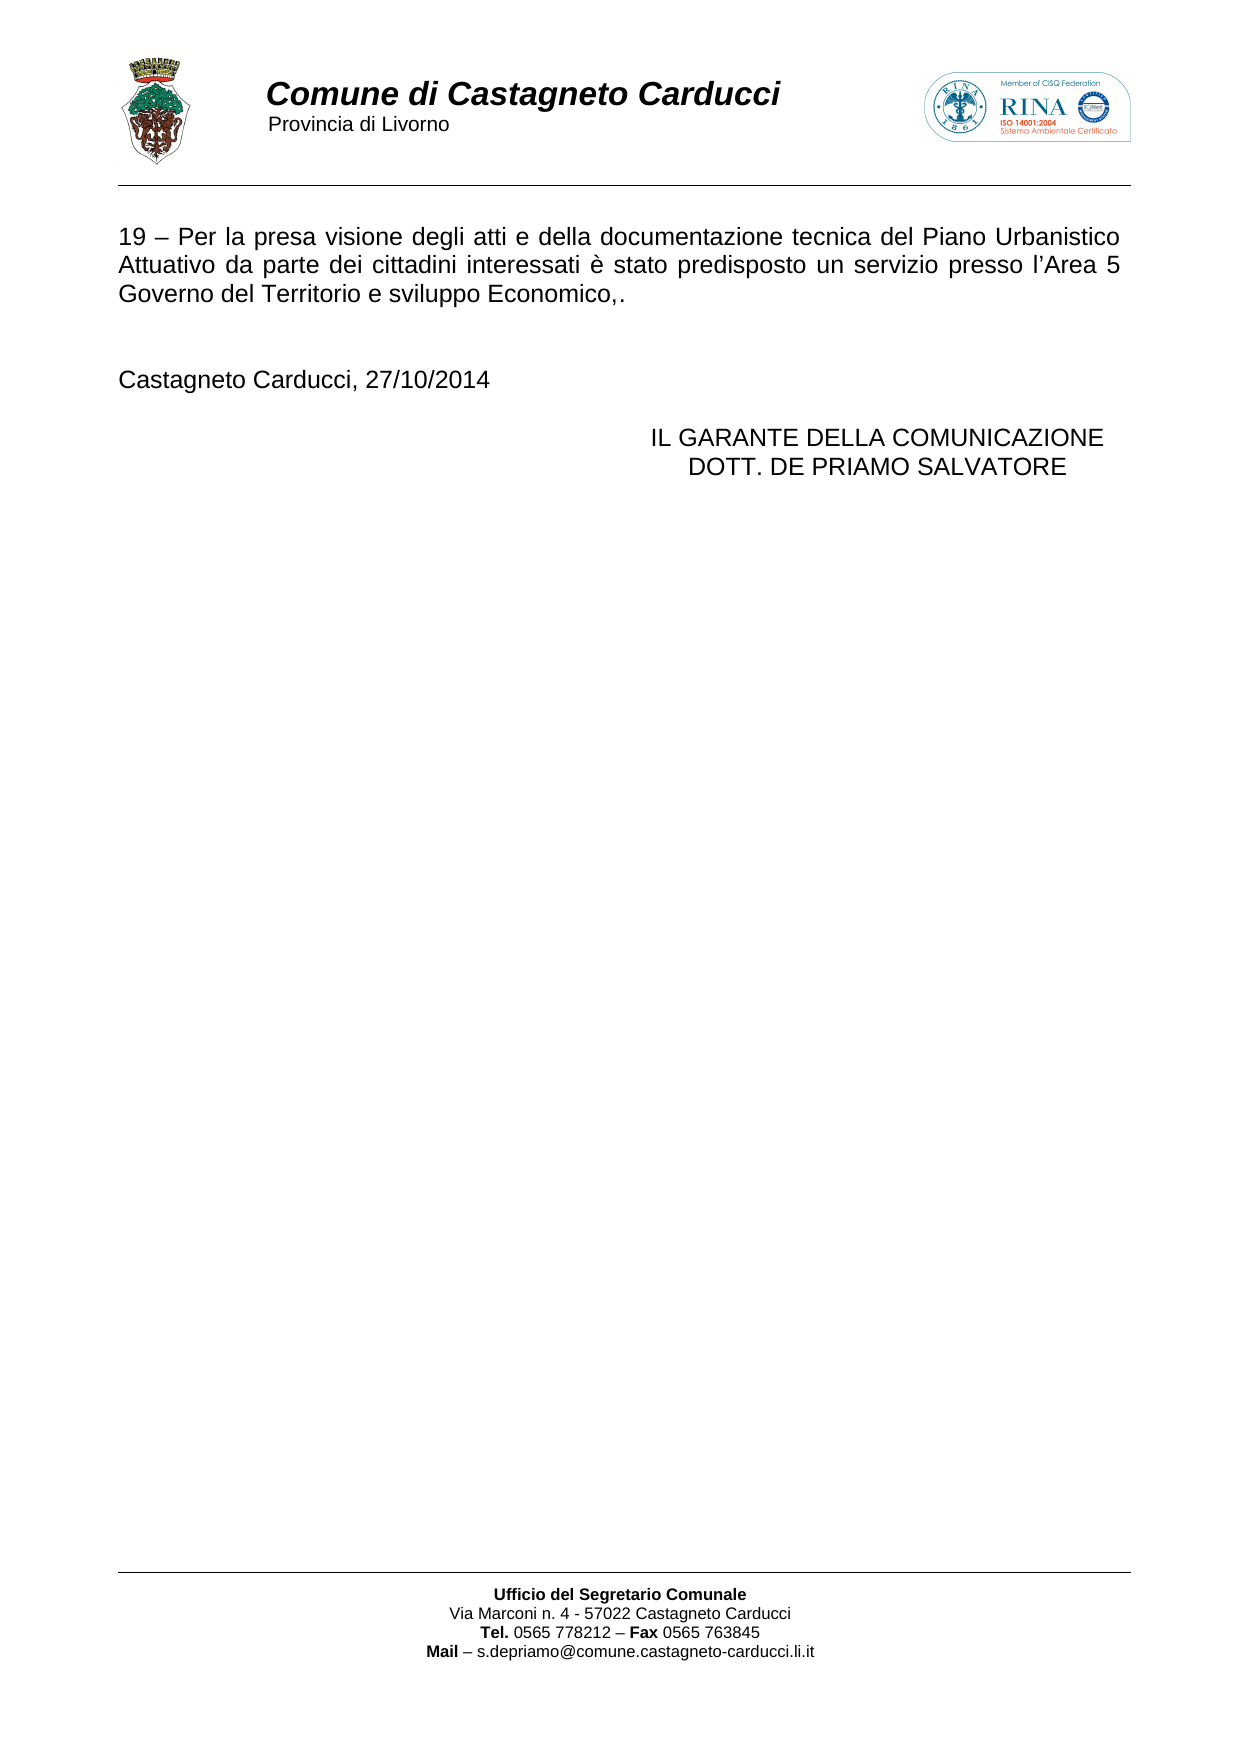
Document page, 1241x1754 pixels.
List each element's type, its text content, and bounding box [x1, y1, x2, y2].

text Castagneto Carducci, 27/10/2014 [118, 365, 1122, 394]
text 19 – Per la presa visione degli atti e della documentazione tecnica del Piano Urbanistico Attuativo da parte dei cittadini interessati è stato predisposto un servizio presso l’Area 5 Governo del Territorio e sviluppo Economico,. [118, 222, 1122, 308]
text IL GARANTE DELLA COMUNICAZIONE [633, 423, 1122, 452]
text DOTT. DE PRIAMO SALVATORE [633, 452, 1122, 480]
picture [924, 72, 1131, 142]
picture [118, 53, 192, 167]
